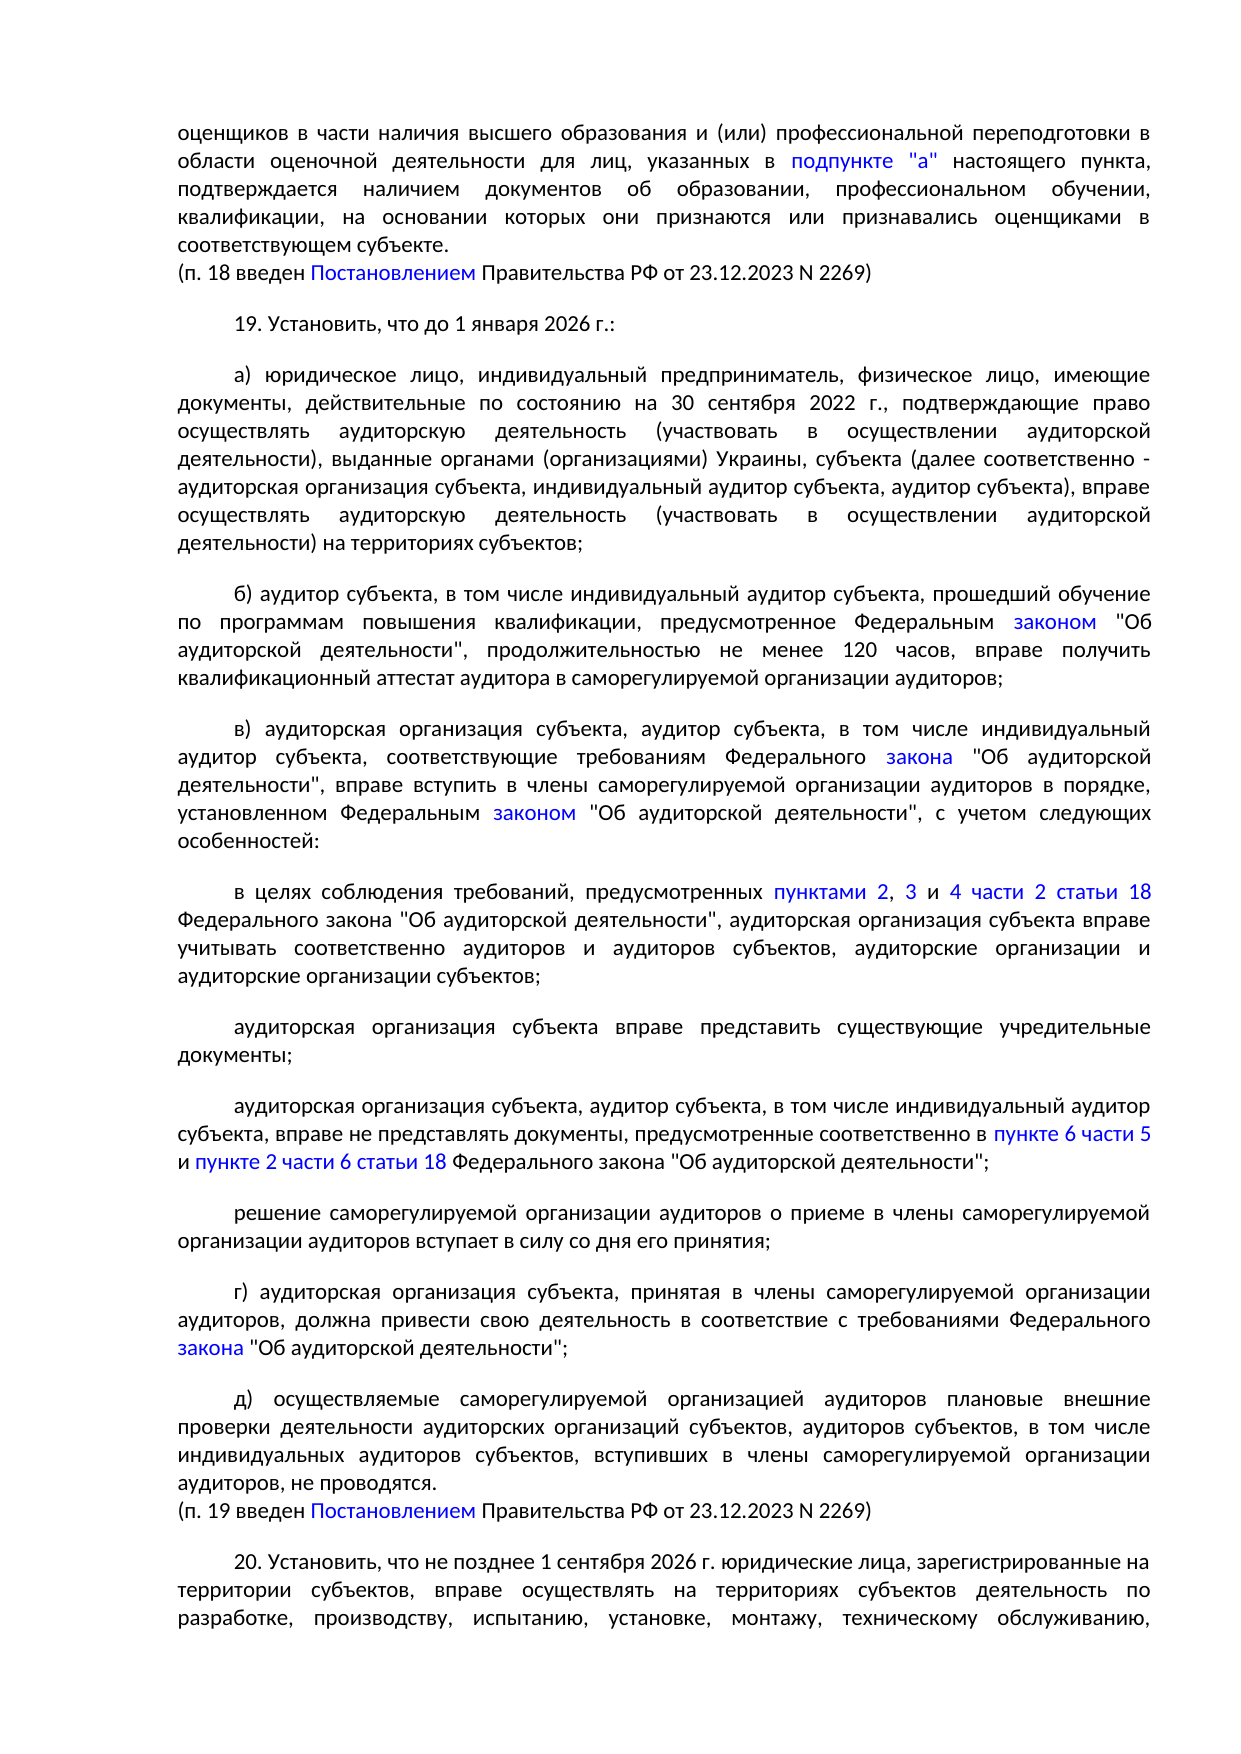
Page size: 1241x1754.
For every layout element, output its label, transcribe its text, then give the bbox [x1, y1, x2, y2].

text аудиторская организация субъекта вправе представить существующие учредительные документы; [177, 1012, 1152, 1068]
text аудиторская организация субъекта, аудитор субъекта, в том числе индивидуальный аудитор субъекта, вправе не представлять документы, предусмотренные соответственно в пункте 6 части 5 и пункте 2 части 6 статьи 18 Федерального закона "Об аудиторской деятельности"; [177, 1091, 1152, 1175]
text 19. Установить, что до 1 января 2026 г.: [177, 309, 1152, 337]
text а) юридическое лицо, индивидуальный предприниматель, физическое лицо, имеющие документы, действительные по состоянию на 30 сентября 2022 г., подтверждающие право осуществлять аудиторскую деятельность (участвовать в осуществлении аудиторской деятельности), выданные органами (организациями) Украины, субъекта (далее соответственно - аудиторская организация субъекта, индивидуальный аудитор субъекта, аудитор субъекта), вправе осуществлять аудиторскую деятельность (участвовать в осуществлении аудиторской деятельности) на территориях субъектов; [177, 360, 1152, 556]
text (п. 19 введен Постановлением Правительства РФ от 23.12.2023 N 2269) [177, 1496, 1152, 1524]
text г) аудиторская организация субъекта, принятая в члены саморегулируемой организации аудиторов, должна привести свою деятельность в соответствие с требованиями Федерального закона "Об аудиторской деятельности"; [177, 1277, 1152, 1361]
text в) аудиторская организация субъекта, аудитор субъекта, в том числе индивидуальный аудитор субъекта, соответствующие требованиям Федерального закона "Об аудиторской деятельности", вправе вступить в члены саморегулируемой организации аудиторов в порядке, установленном Федеральным законом "Об аудиторской деятельности", с учетом следующих особенностей: [177, 714, 1152, 854]
text (п. 18 введен Постановлением Правительства РФ от 23.12.2023 N 2269) [177, 258, 1152, 286]
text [177, 118, 1152, 258]
text решение саморегулируемой организации аудиторов о приеме в члены саморегулируемой организации аудиторов вступает в силу со дня его принятия; [177, 1198, 1152, 1254]
text в целях соблюдения требований, предусмотренных пунктами 2, 3 и 4 части 2 статьи 18 Федерального закона "Об аудиторской деятельности", аудиторская организация субъекта вправе учитывать соответственно аудиторов и аудиторов субъектов, аудиторские организации и аудиторские организации субъектов; [177, 877, 1152, 989]
text д) осуществляемые саморегулируемой организацией аудиторов плановые внешние проверки деятельности аудиторских организаций субъектов, аудиторов субъектов, в том числе индивидуальных аудиторов субъектов, вступивших в члены саморегулируемой организации аудиторов, не проводятся. [177, 1384, 1152, 1496]
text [177, 1547, 1152, 1631]
text б) аудитор субъекта, в том числе индивидуальный аудитор субъекта, прошедший обучение по программам повышения квалификации, предусмотренное Федеральным законом "Об аудиторской деятельности", продолжительностью не менее 120 часов, вправе получить квалификационный аттестат аудитора в саморегулируемой организации аудиторов; [177, 579, 1152, 691]
